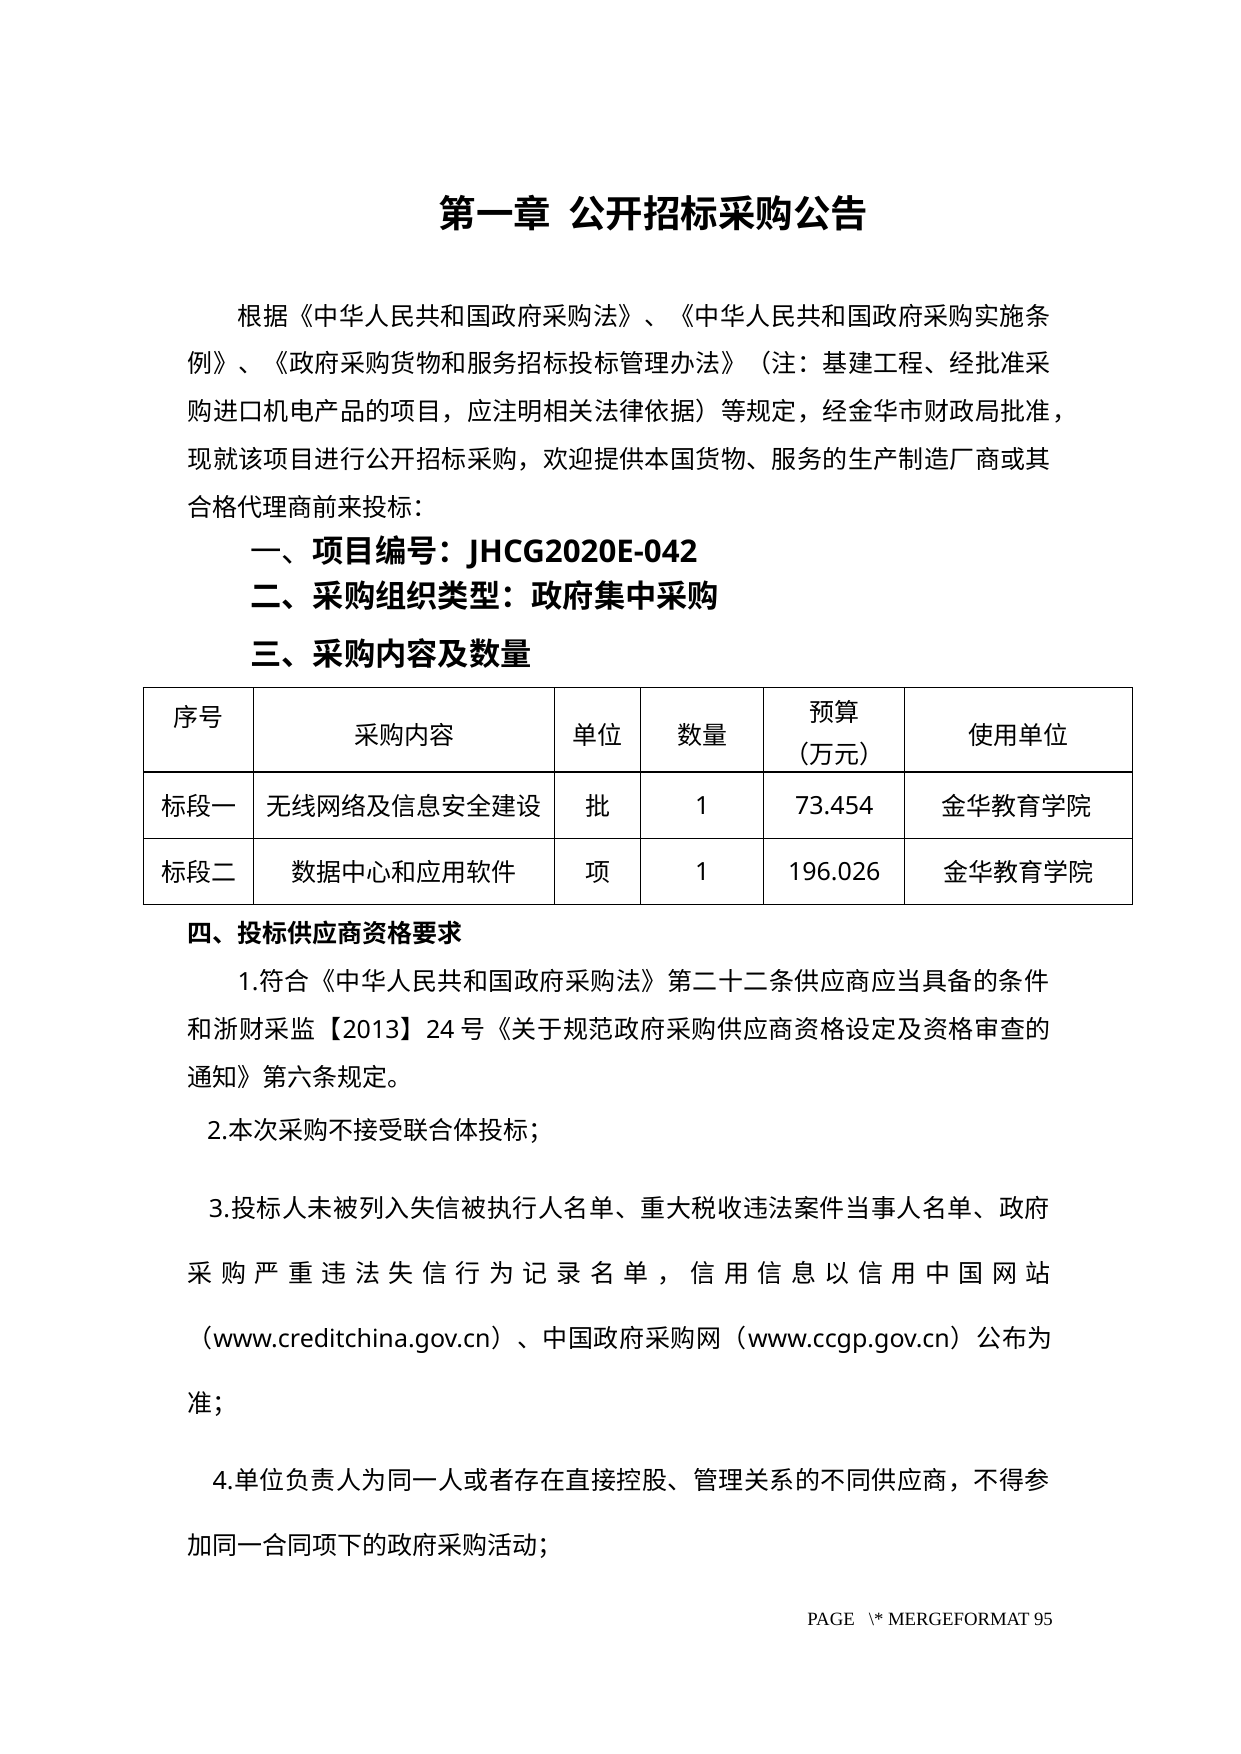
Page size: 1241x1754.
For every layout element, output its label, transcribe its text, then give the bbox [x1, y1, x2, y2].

table_cell 金华教育学院 [905, 839, 1132, 903]
text 1.符合《中华人民共和国政府采购法》第二十二条供应商应当具备的条件和浙财采监【2013】24号《关于规范政府采购供应商资格设定及资格审查的通知》第六条规定。 [187, 952, 1053, 1096]
table_cell 金华教育学院 [905, 773, 1132, 837]
text 3.投标人未被列入失信被执行人名单、重大税收违法案件当事人名单、政府采购严重违法失信行为记录名单，信用信息以信用中国网站（www.creditchina.gov.cn）、中国政府采购网（www.ccgp.gov.cn）公布为准； [187, 1174, 1053, 1434]
table_header 采购内容 [254, 688, 554, 771]
table_cell 标段一 [144, 773, 253, 837]
table_cell 数据中心和应用软件 [254, 839, 554, 903]
text 根据《中华人民共和国政府采购法》、《中华人民共和国政府采购实施条例》、《政府采购货物和服务招标投标管理办法》（注：基建工程、经批准采购进口机电产品的项目，应注明相关法律依据）等规定，经金华市财政局批准，现就该项目进行公开招标采购，欢迎提供本国货物、服务的生产制造厂商或其合格代理商前来投标： [187, 287, 1053, 526]
table_cell 1 [641, 773, 763, 837]
table_cell 项 [555, 839, 640, 903]
text 一、项目编号：JHCG2020E-042 [187, 526, 1053, 572]
table_header 序号 [144, 688, 253, 771]
table_cell 73.454 [764, 773, 904, 837]
text 4.单位负责人为同一人或者存在直接控股、管理关系的不同供应商，不得参加同一合同项下的政府采购活动； [187, 1446, 1053, 1576]
table_header 预算 （万元） [764, 688, 904, 771]
table_cell 196.026 [764, 839, 904, 903]
text 第一章 公开招标采购公告 [187, 178, 1053, 243]
table_cell 批 [555, 773, 640, 837]
table_header 数量 [641, 688, 763, 771]
table_cell 1 [641, 839, 763, 903]
table_header 使用单位 [905, 688, 1132, 771]
table_cell 标段二 [144, 839, 253, 903]
table_cell 无线网络及信息安全建设 [254, 773, 554, 837]
text 三、采购内容及数量 [187, 629, 1053, 674]
text 二、采购组织类型：政府集中采购 [187, 572, 1053, 617]
table_header 单位 [555, 688, 640, 771]
text 四、投标供应商资格要求 [187, 905, 1053, 952]
text 2.本次采购不接受联合体投标； [187, 1096, 1053, 1161]
